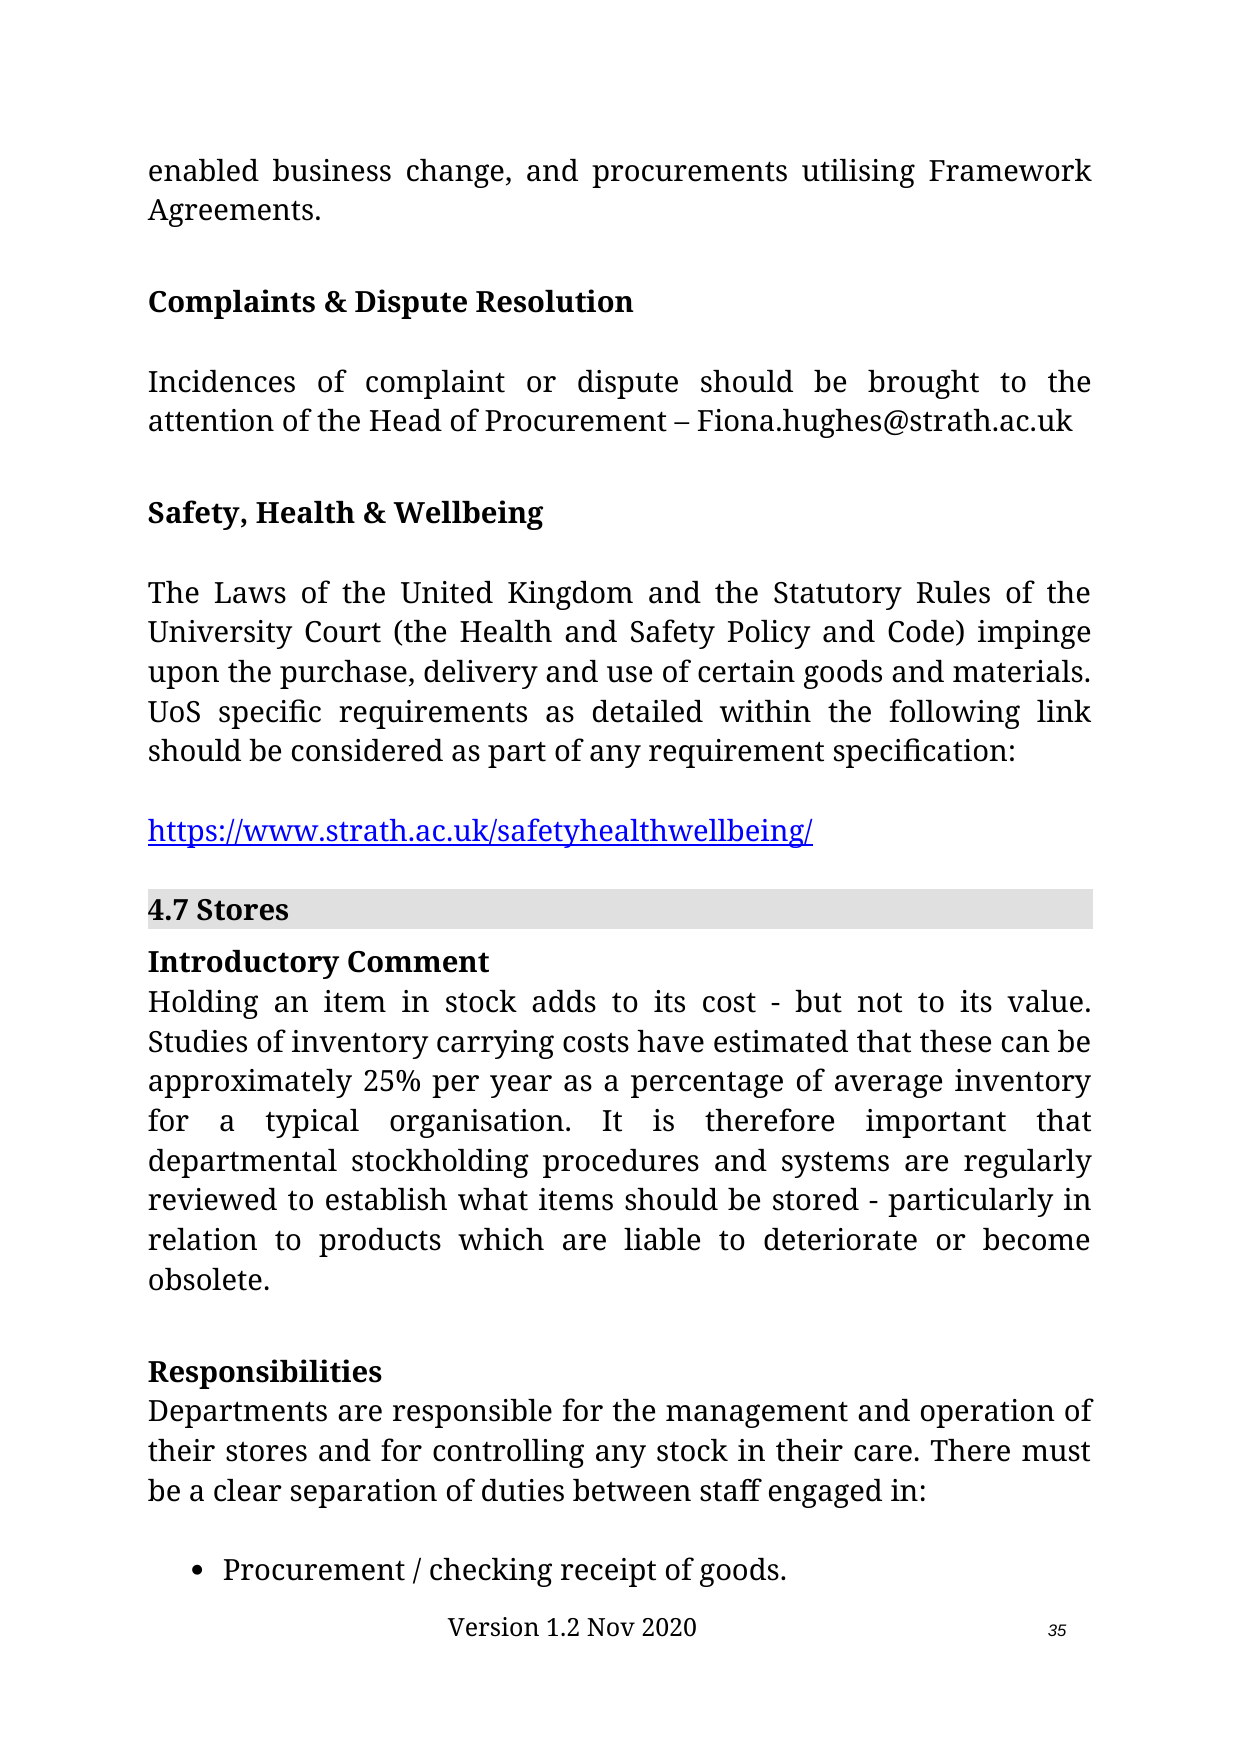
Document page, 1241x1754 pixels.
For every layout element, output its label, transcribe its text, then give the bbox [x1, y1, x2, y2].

text https://www.strath.ac.uk/safetyhealthwellbeing/ [148, 810, 1093, 850]
list Procurement / checking receipt of goods. [148, 1549, 1093, 1589]
text Departments are responsible for the management and operation of their stores and for controlling any stock in their care. There must be a clear separation of duties between staff engaged in: [148, 1391, 1093, 1510]
text Safety, Health & Wellbeing [148, 492, 1093, 532]
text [148, 150, 1093, 229]
text The Laws of the United Kingdom and the Statutory Rules of the University Court (the Health and Safety Policy and Code) impinge upon the purchase, delivery and use of certain goods and materials. UoS specific requirements as detailed within the following link should be considered as part of any requirement specification: [148, 572, 1093, 770]
text Holding an item in stock adds to its cost - but not to its value. Studies of inventory carrying costs have estimated that these can be approximately 25% per year as a percentage of average inventory for a typical organisation. It is therefore important that departmental stockholding procedures and systems are regularly reviewed to establish what items should be stored - particularly in relation to products which are liable to deteriorate or become obsolete. [148, 981, 1093, 1299]
text Complaints & Dispute Resolution [148, 282, 1093, 321]
text Incidences of complaint or dispute should be brought to the attention of the Head of Procurement – Fiona.hughes@strath.ac.uk [148, 361, 1093, 440]
text Introductory Comment [148, 942, 1093, 981]
list 4.7 Stores [148, 889, 1093, 929]
text Responsibilities [148, 1351, 1093, 1391]
